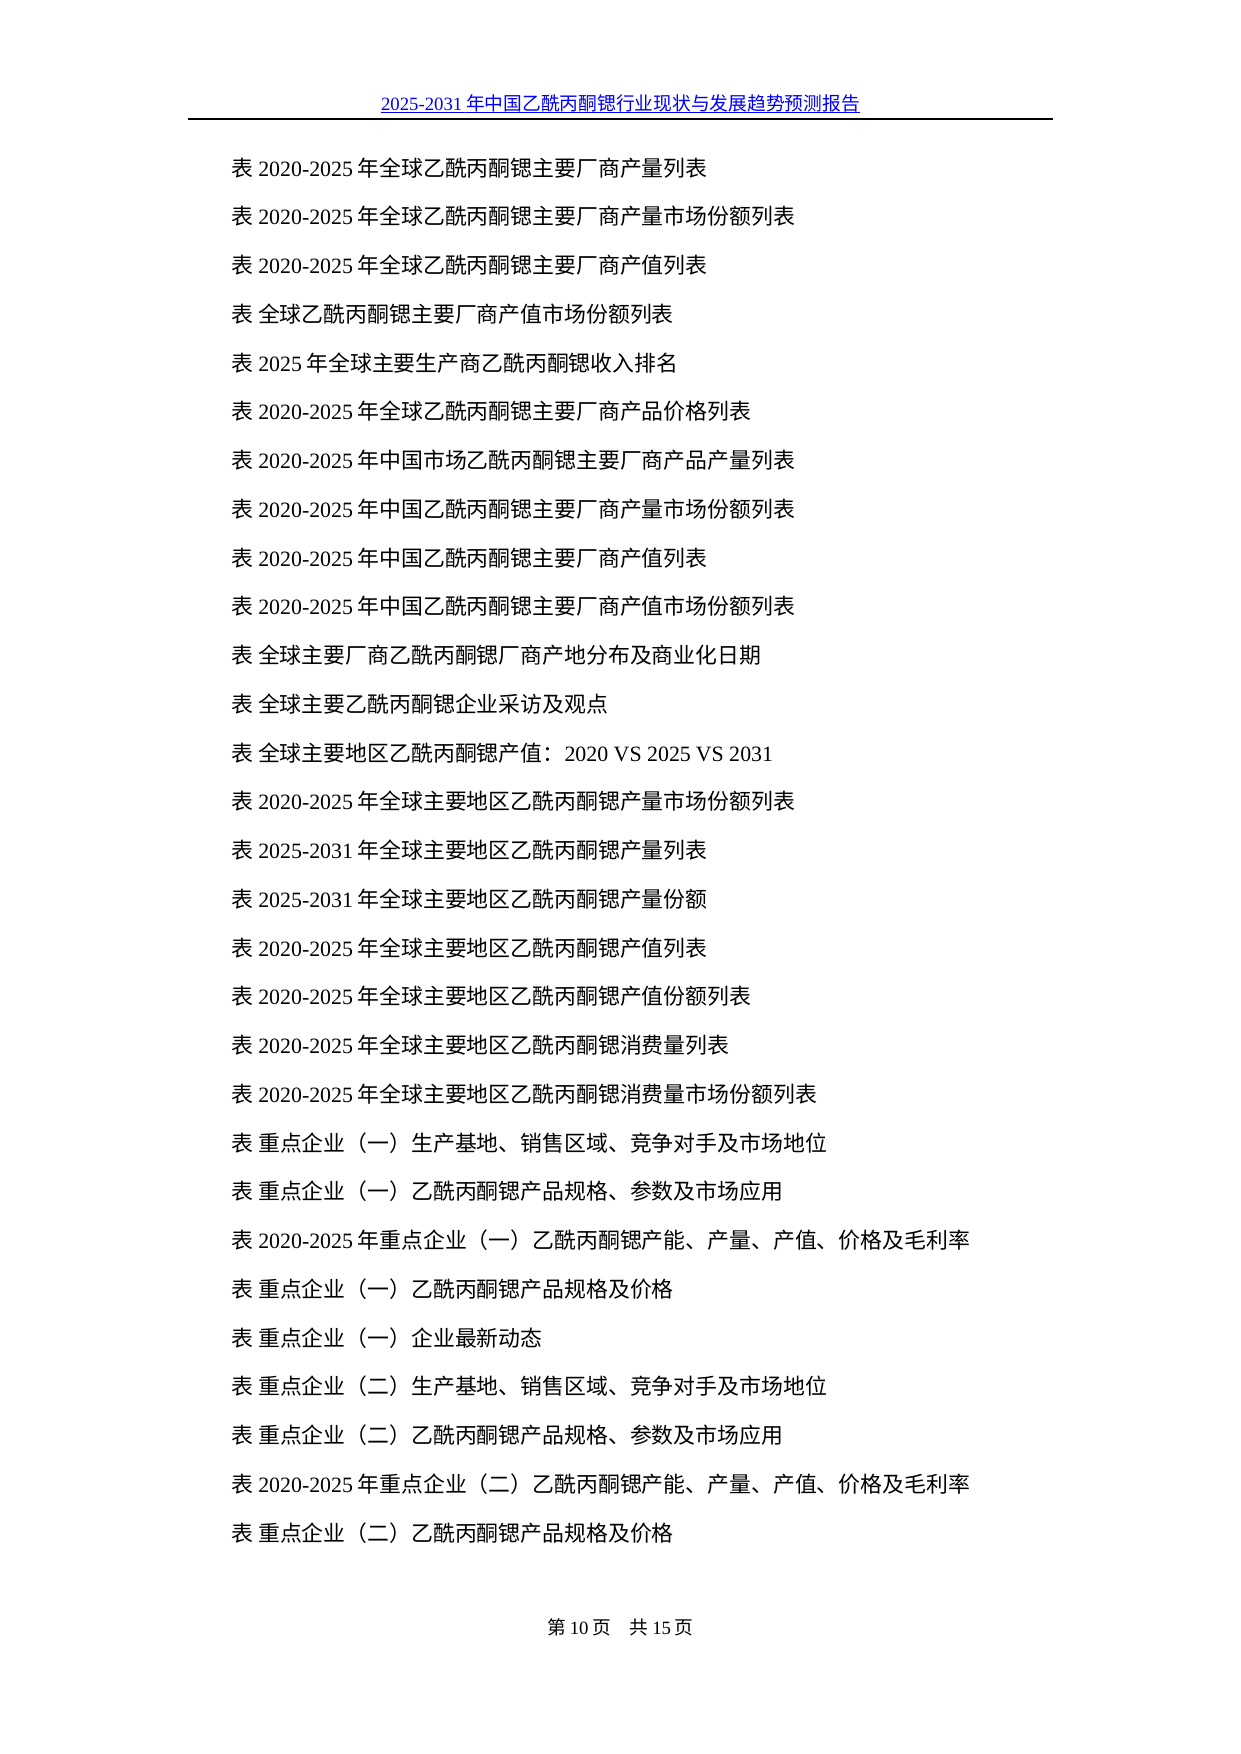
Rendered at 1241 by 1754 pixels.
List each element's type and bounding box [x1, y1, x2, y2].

text [187, 150, 1053, 1548]
